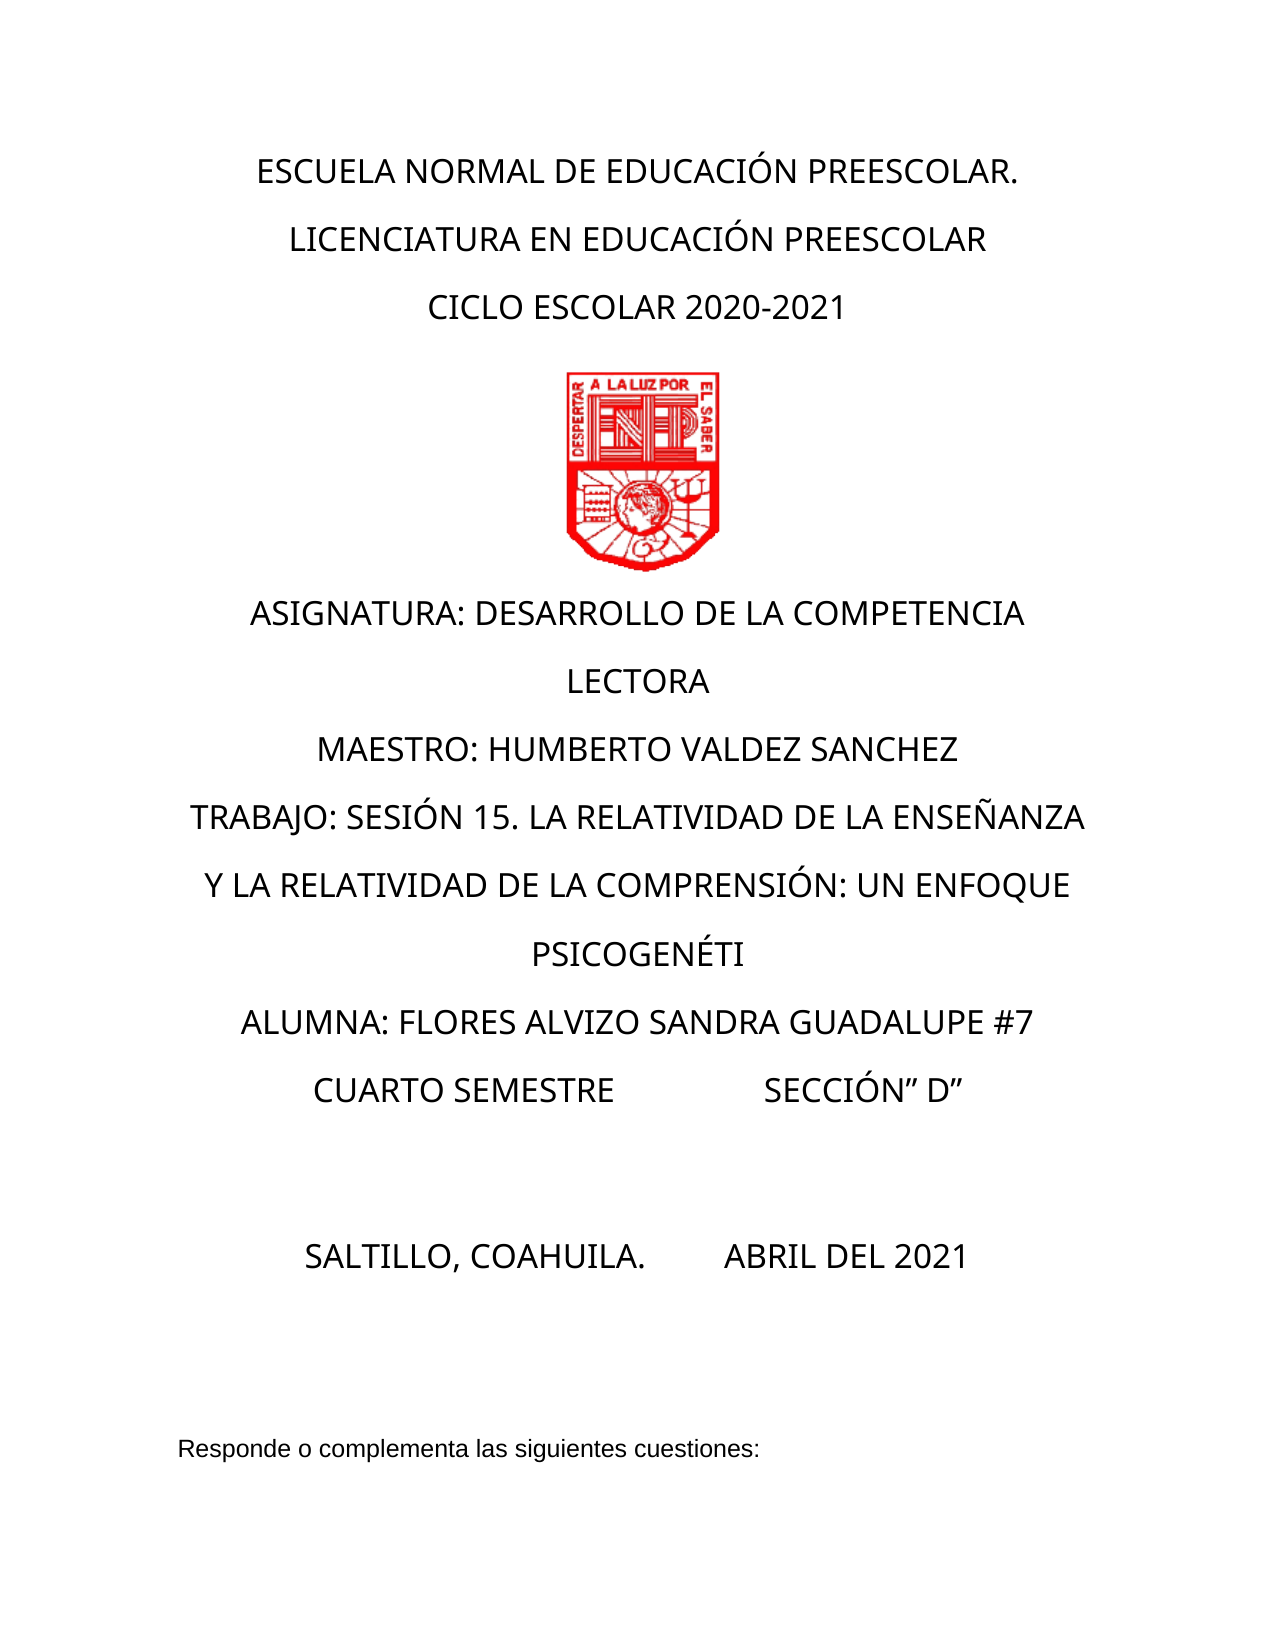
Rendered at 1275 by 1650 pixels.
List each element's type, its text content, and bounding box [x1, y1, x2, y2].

text MAESTRO: HUMBERTO VALDEZ SANCHEZ [177, 726, 1098, 771]
text LICENCIATURA EN EDUCACIÓN PREESCOLAR [177, 216, 1098, 261]
text CICLO ESCOLAR 2020-2021 [177, 284, 1098, 329]
picture [498, 368, 777, 575]
text ASIGNATURA: DESARROLLO DE LA COMPETENCIA LECTORA [177, 590, 1098, 703]
text SALTILLO, COAHUILA. ABRIL DEL 2021 [177, 1233, 1098, 1278]
text TRABAJO: SESIÓN 15. LA RELATIVIDAD DE LA ENSEÑANZA Y LA RELATIVIDAD DE LA COMPRENSIÓN: UN ENFOQUE PSICOGENÉTI [177, 794, 1098, 976]
text CUARTO SEMESTRE SECCIÓN” D” [177, 1067, 1098, 1112]
text ESCUELA NORMAL DE EDUCACIÓN PREESCOLAR. [177, 148, 1098, 193]
text ALUMNA: FLORES ALVIZO SANDRA GUADALUPE #7 [177, 998, 1098, 1044]
text Responde o complementa las siguientes cuestiones: [177, 1434, 1098, 1463]
